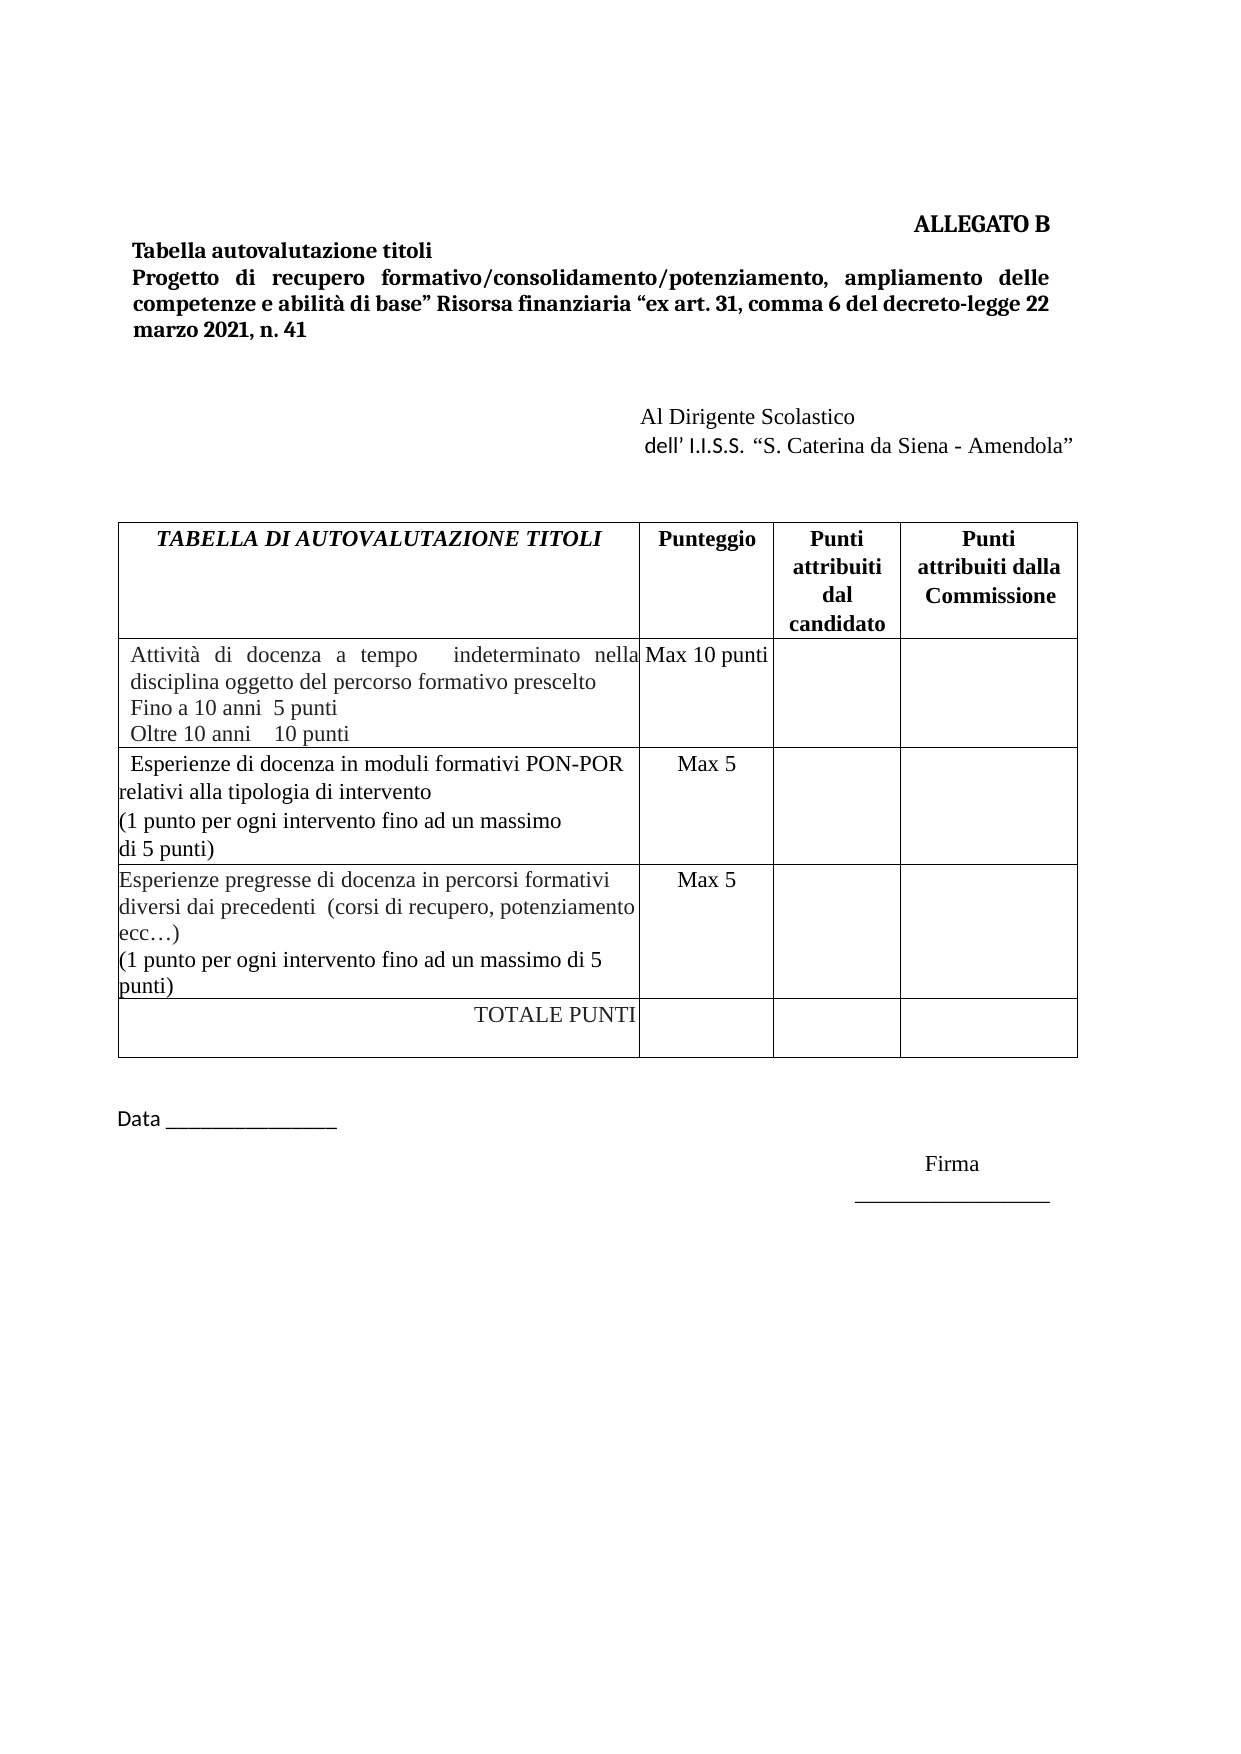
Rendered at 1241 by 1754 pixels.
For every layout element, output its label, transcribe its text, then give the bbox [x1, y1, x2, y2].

table_header TABELLA DI AUTOVALUTAZIONE TITOLI [119, 523, 639, 638]
table_header Punti attribuiti dalla Commissione [901, 523, 1077, 638]
table_cell Max 5 [640, 748, 773, 863]
text ALLEGATO B [211, 209, 1050, 238]
table_cell TOTALE PUNTI [119, 999, 639, 1057]
text Tabella autovalutazione titoli [132, 238, 1050, 264]
table_cell [774, 748, 900, 863]
table_cell [901, 748, 1077, 863]
text Firma [118, 1150, 979, 1177]
table_cell Esperienze di docenza in moduli formativi PON-POR relativi alla tipologia di intervento (1 punto per ogni intervento fino ad un massimo di 5 punti) [119, 748, 639, 863]
table_cell [774, 999, 900, 1057]
table_cell Max 10 punti [640, 639, 773, 747]
table_header Punti attribuiti dal candidato [774, 523, 900, 638]
text Progetto di recupero formativo/consolidamento/potenziamento, ampliamento delle competenze e abilità di base” Risorsa finanziaria “ex art. 31, comma 6 del decreto-legge 22 marzo 2021, n. 41 [132, 264, 1050, 344]
table_cell Max 5 [640, 865, 773, 998]
text Al Dirigente Scolastico [561, 403, 1108, 430]
table_cell [901, 639, 1077, 747]
table_cell Attività di docenza a tempo indeterminato nella disciplina oggetto del percorso formativo prescelto Fino a 10 anni 5 punti Oltre 10 anni 10 punti [119, 639, 639, 747]
text dell’ I.I.S.S. “S. Caterina da Siena - Amendola” [133, 432, 1152, 459]
table_cell [774, 639, 900, 747]
text Data _______________ [117, 1104, 1086, 1132]
table_cell Esperienze pregresse di docenza in percorsi formativi diversi dai precedenti (corsi di recupero, potenziamento ecc…) (1 punto per ogni intervento fino ad un massimo di 5 punti) [119, 865, 639, 998]
table_cell [774, 865, 900, 998]
table_cell [901, 999, 1077, 1057]
text _________________ [118, 1179, 1049, 1206]
table_cell [901, 865, 1077, 998]
table_header Punteggio [640, 523, 773, 638]
table_cell [640, 999, 773, 1057]
